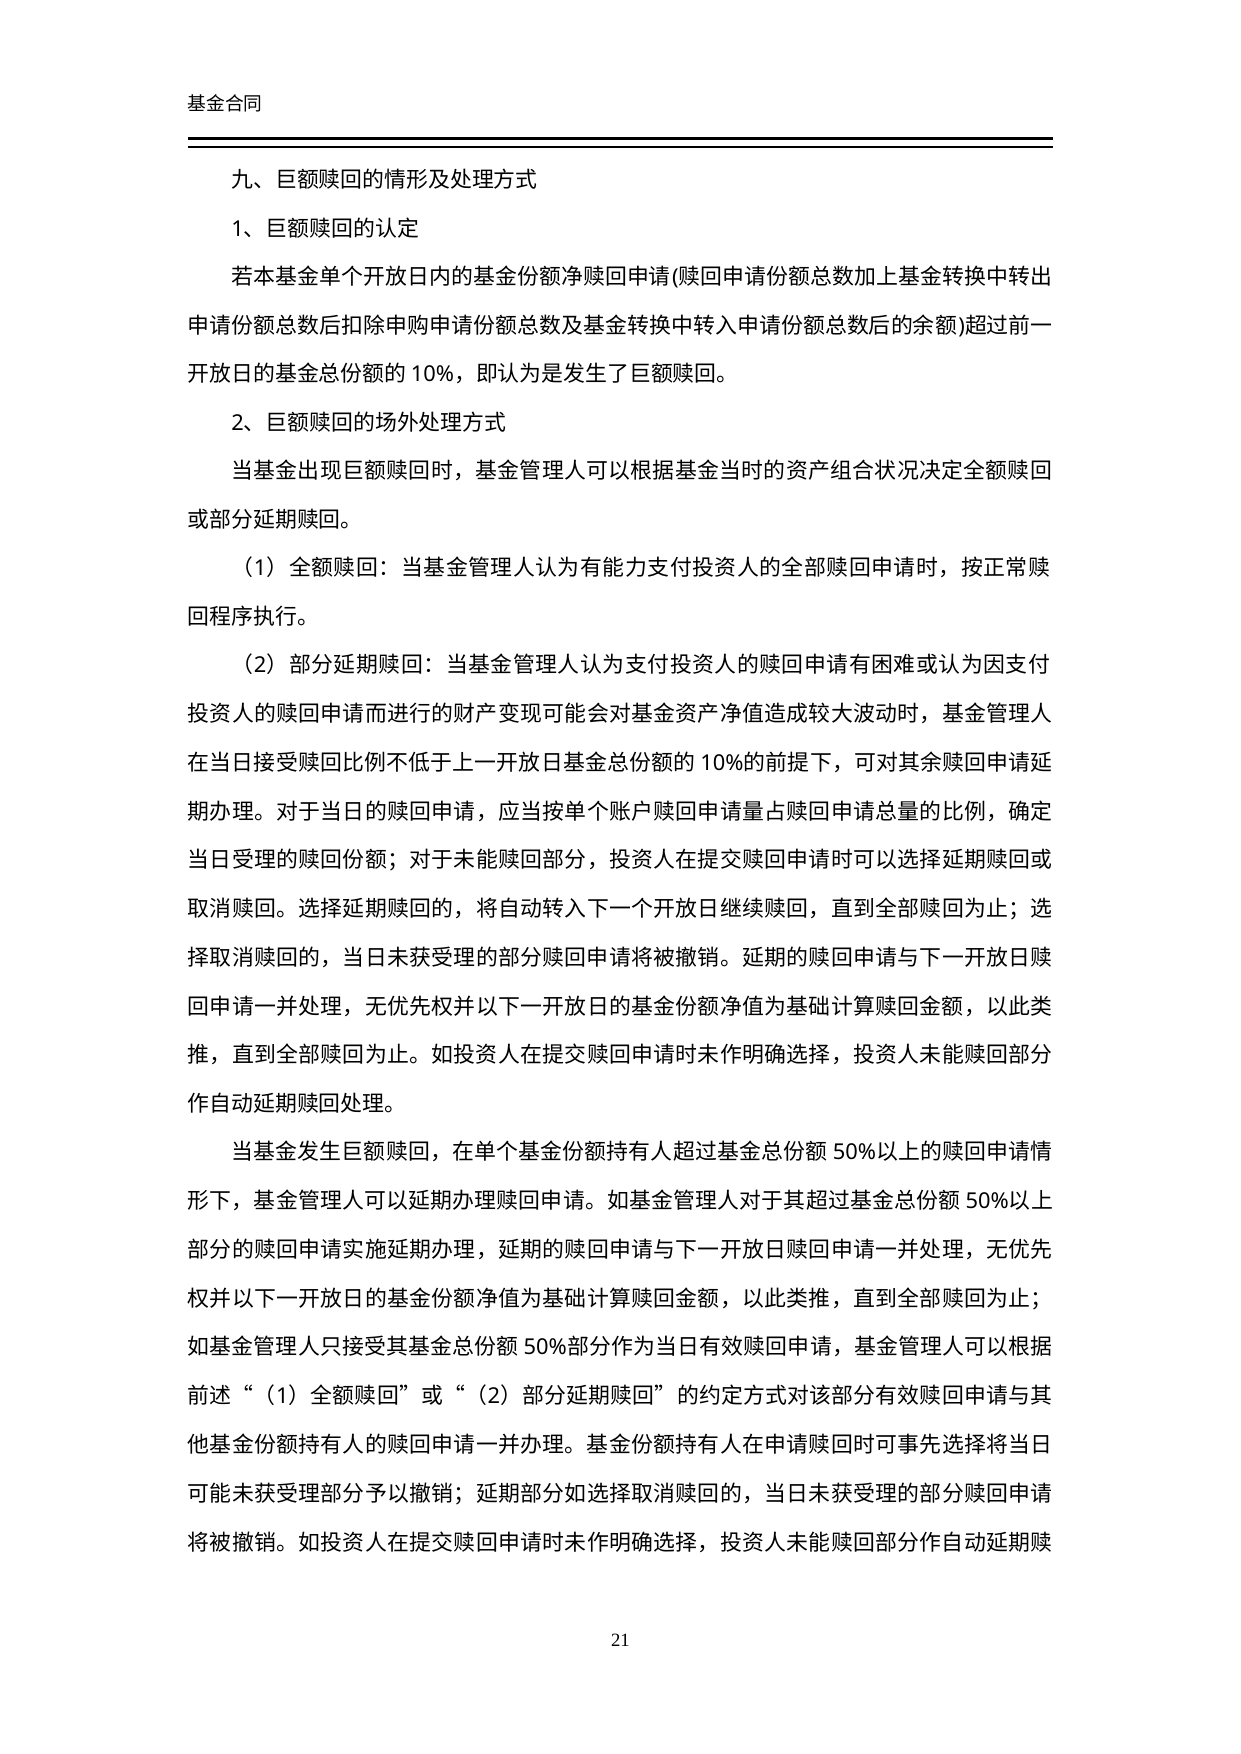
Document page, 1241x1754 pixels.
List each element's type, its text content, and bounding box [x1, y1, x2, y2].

text 1、巨额赎回的认定 [187, 210, 1053, 243]
text 当基金出现巨额赎回时，基金管理人可以根据基金当时的资产组合状况决定全额赎回或部分延期赎回。 [187, 453, 1053, 534]
text 2、巨额赎回的场外处理方式 [187, 404, 1053, 437]
text （2）部分延期赎回：当基金管理人认为支付投资人的赎回申请有困难或认为因支付投资人的赎回申请而进行的财产变现可能会对基金资产净值造成较大波动时，基金管理人在当日接受赎回比例不低于上一开放日基金总份额的10%的前提下，可对其余赎回申请延期办理。对于当日的赎回申请，应当按单个账户赎回申请量占赎回申请总量的比例，确定当日受理的赎回份额；对于未能赎回部分，投资人在提交赎回申请时可以选择延期赎回或取消赎回。选择延期赎回的，将自动转入下一个开放日继续赎回，直到全部赎回为止；选择取消赎回的，当日未获受理的部分赎回申请将被撤销。延期的赎回申请与下一开放日赎回申请一并处理，无优先权并以下一开放日的基金份额净值为基础计算赎回金额，以此类推，直到全部赎回为止。如投资人在提交赎回申请时未作明确选择，投资人未能赎回部分作自动延期赎回处理。 [187, 647, 1053, 1118]
text 若本基金单个开放日内的基金份额净赎回申请(赎回申请份额总数加上基金转换中转出申请份额总数后扣除申购申请份额总数及基金转换中转入申请份额总数后的余额)超过前一开放日的基金总份额的10%，即认为是发生了巨额赎回。 [187, 259, 1053, 389]
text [187, 1134, 1053, 1557]
text 九、巨额赎回的情形及处理方式 [187, 162, 1053, 194]
text （1）全额赎回：当基金管理人认为有能力支付投资人的全部赎回申请时，按正常赎回程序执行。 [187, 550, 1053, 631]
